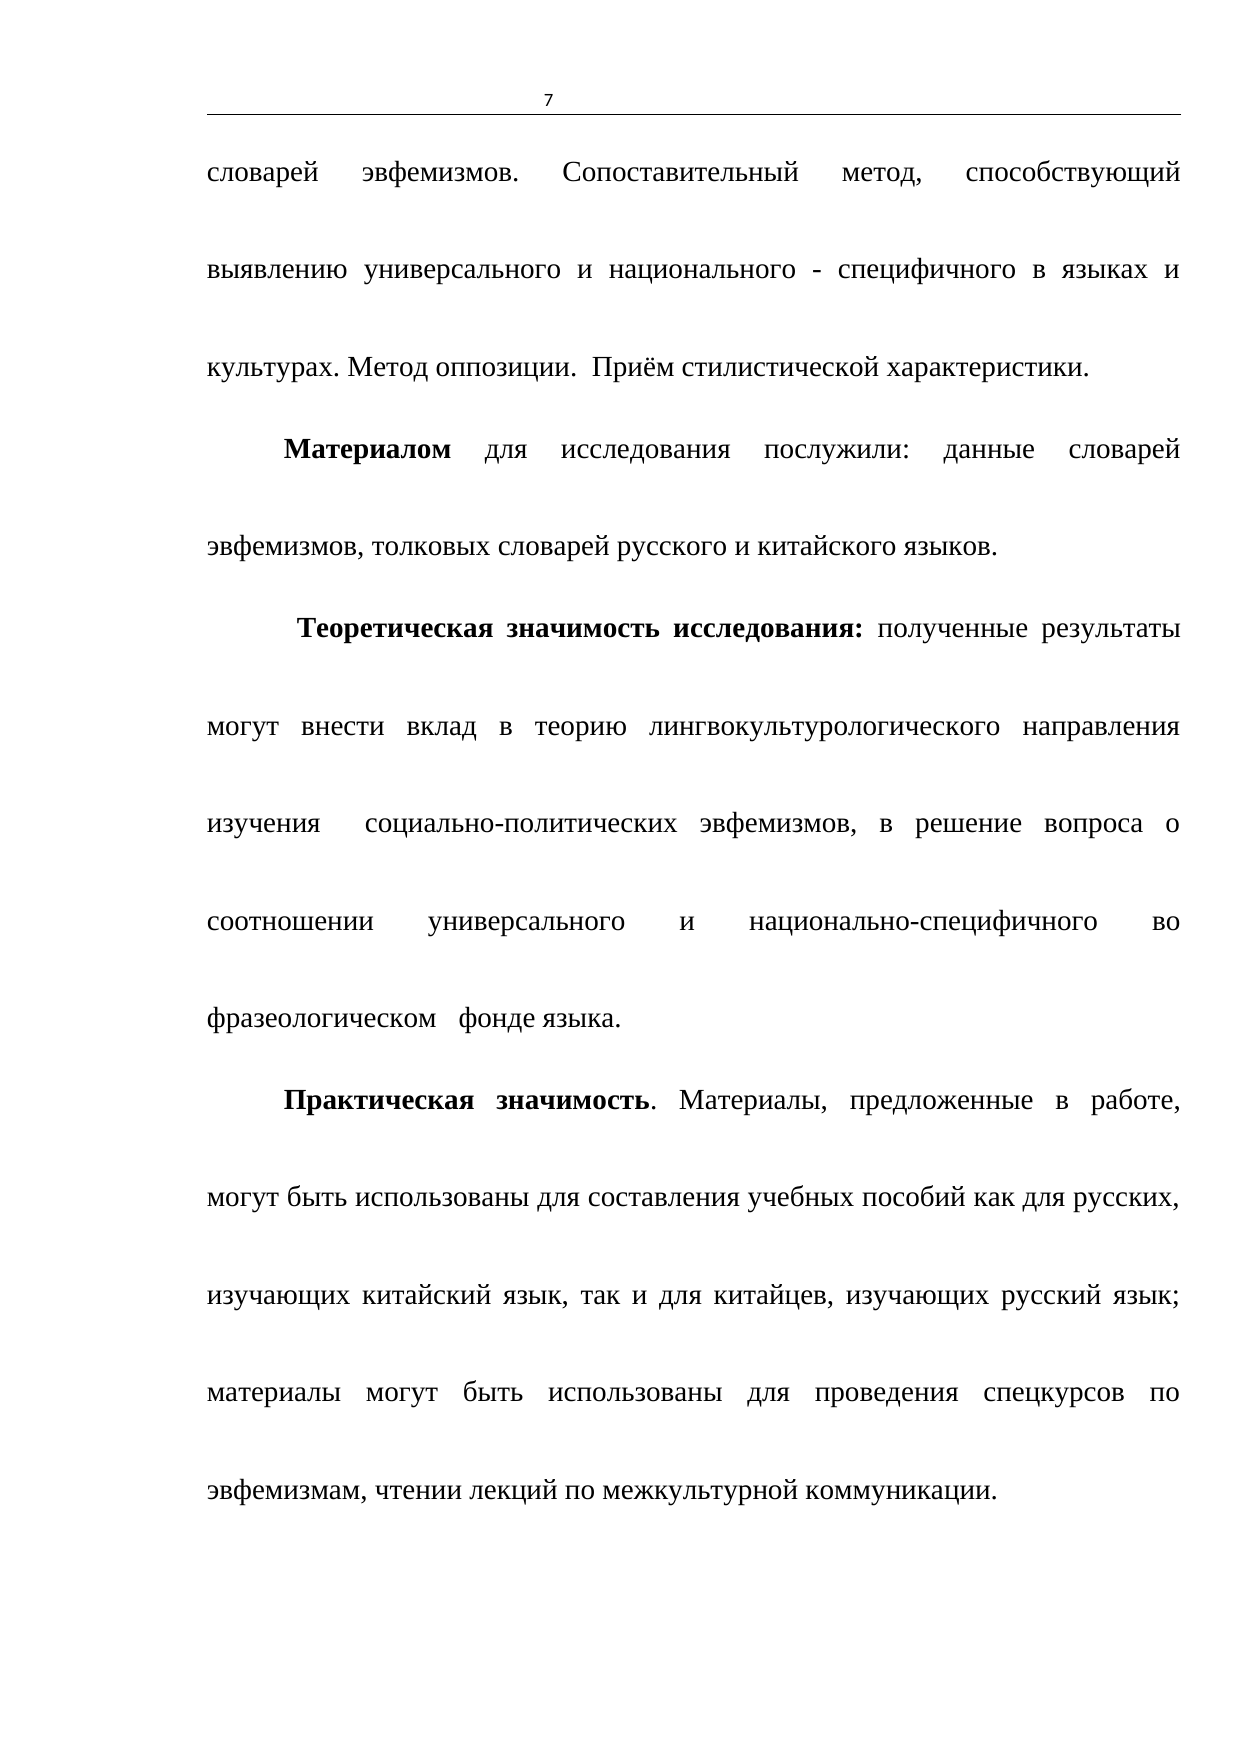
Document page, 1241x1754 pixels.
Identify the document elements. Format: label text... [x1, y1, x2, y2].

text Практическая значимость. Материалы, предложенные в работе, могут быть использованы для составления учебных пособий как для русских, изучающих китайский язык, так и для китайцев, изучающих русский язык; материалы могут быть использованы для проведения спецкурсов по эвфемизмам, чтении лекций по межкультурной коммуникации. [207, 1066, 1181, 1521]
text Теоретическая значимость исследования: полученные результаты могут внести вклад в теорию лингвокультурологического направления изучения социально-политических эвфемизмов, в решение вопроса о соотношении универсального и национально-специфичного во фразеологическом фонде языка. [207, 594, 1181, 1049]
text Материалом для исследования послужили: данные словарей эвфемизмов, толковых словарей русского и китайского языков. [207, 415, 1181, 578]
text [207, 138, 1181, 398]
